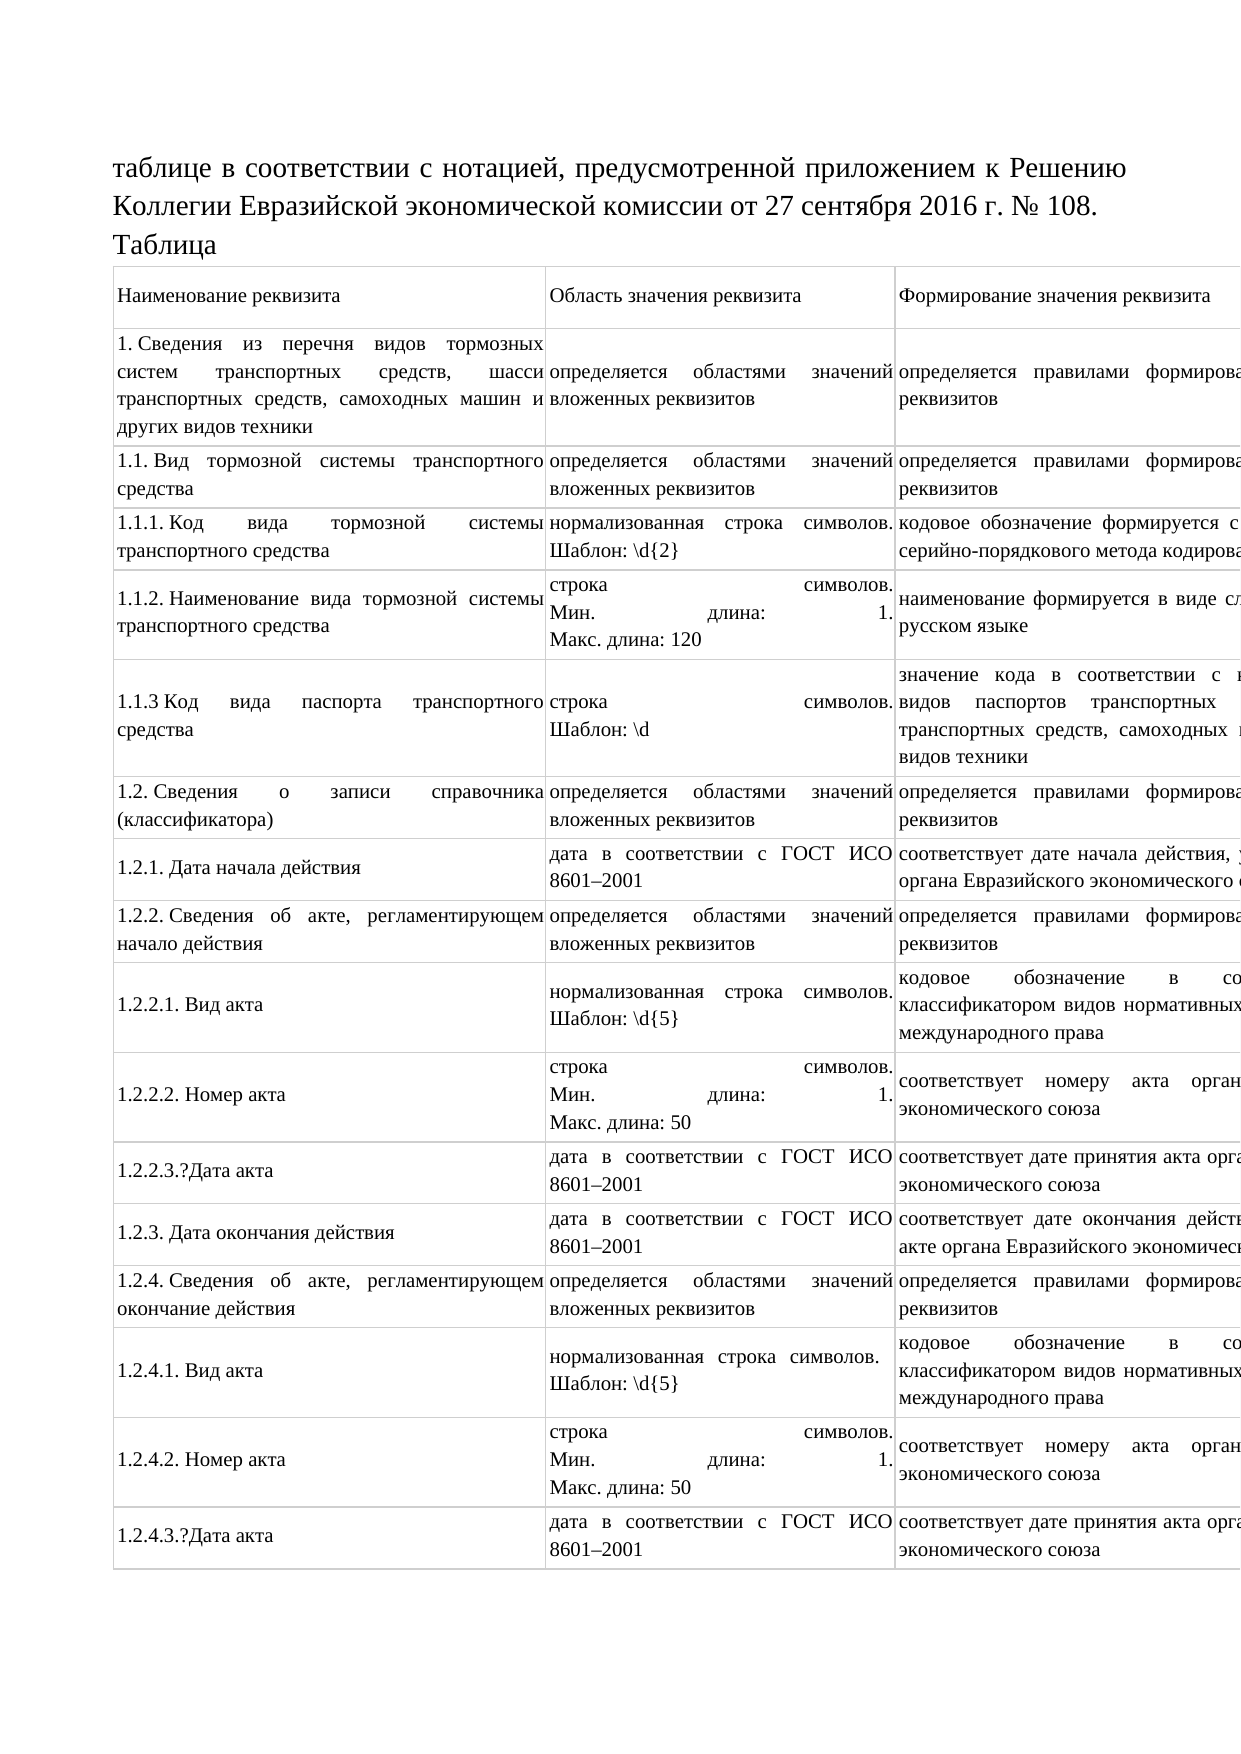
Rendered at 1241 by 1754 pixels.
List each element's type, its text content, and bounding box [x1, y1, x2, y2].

table_cell строка символов. Мин. длина: 1. Макс. длина: 50 [546, 1053, 894, 1141]
table_cell кодовое обозначение в соответствии с классификатором видов нормативных правовых актов международного права [896, 963, 1240, 1052]
table_cell определяется областями значений вложенных реквизитов [546, 901, 894, 962]
table_cell 1.2.2.2. Номер акта [114, 1053, 545, 1141]
table_cell определяется областями значений вложенных реквизитов [546, 447, 894, 507]
table_cell дата в соответствии с ГОСТ ИСО 8601–2001 [546, 839, 894, 900]
table_cell дата в соответствии с ГОСТ ИСО 8601–2001 [546, 1143, 894, 1203]
table_cell кодовое обозначение в соответствии с классификатором видов нормативных правовых актов международного права [896, 1328, 1240, 1417]
table_cell определяется областями значений вложенных реквизитов [546, 777, 894, 838]
table_cell соответствует дате принятия акта органа Евразийского экономического союза [896, 1143, 1240, 1203]
text Таблица [112, 227, 1128, 261]
table_cell соответствует дате принятия акта органа Евразийского экономического союза [896, 1508, 1240, 1568]
table_cell 1.2.4.3.?Дата акта [114, 1508, 545, 1568]
table_cell определяется правилами формирования вложенных реквизитов [896, 777, 1240, 838]
table_cell определяется правилами формирования вложенных реквизитов [896, 1266, 1240, 1327]
table_cell значение кода в соответствии с классификатором видов паспортов транспортных средств, шасси транспортных средств, самоходных машин и других видов техники [896, 660, 1240, 776]
table_cell соответствует номеру акта органа Евразийского экономического союза [896, 1418, 1240, 1506]
table_cell строка символов. Мин. длина: 1. Макс. длина: 50 [546, 1418, 894, 1506]
table_cell кодовое обозначение формируется с использованием серийно-порядкового метода кодирования [896, 509, 1240, 569]
table_cell 1.2.4.1. Вид акта [114, 1328, 545, 1417]
table_cell 1.2.4. Сведения об акте, регламентирующем окончание действия [114, 1266, 545, 1327]
table_cell нормализованная строка символов. Шаблон: \d{2} [546, 509, 894, 569]
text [112, 150, 1128, 222]
table_cell соответствует дате начала действия, указанной в акте органа Евразийского экономического союза [896, 839, 1240, 900]
table_header Наименование реквизита [114, 267, 545, 328]
table_cell дата в соответствии с ГОСТ ИСО 8601–2001 [546, 1508, 894, 1568]
table_cell определяется областями значений вложенных реквизитов [546, 1266, 894, 1327]
table_cell строка символов. Шаблон: \d [546, 660, 894, 776]
table_cell 1.2.3. Дата окончания действия [114, 1204, 545, 1265]
table_header Формирование значения реквизита [896, 267, 1240, 328]
table_cell наименование формируется в виде словосочетания на русском языке [896, 571, 1240, 659]
table_header Область значения реквизита [546, 267, 894, 328]
table_cell 1.2.2.1. Вид акта [114, 963, 545, 1052]
table_cell 1.1.2. Наименование вида тормозной системы транспортного средства [114, 571, 545, 659]
table_cell строка символов. Мин. длина: 1. Макс. длина: 120 [546, 571, 894, 659]
table_cell соответствует дате окончания действия, указанной в акте органа Евразийского экономического союза [896, 1204, 1240, 1265]
table_cell определяется правилами формирования вложенных реквизитов [896, 901, 1240, 962]
table_cell 1.1.3 Код вида паспорта транспортного средства [114, 660, 545, 776]
table_cell нормализованная строка символов. Шаблон: \d{5} [546, 1328, 894, 1417]
table_cell 1.2.2. Сведения об акте, регламентирующем начало действия [114, 901, 545, 962]
table_cell 1.2. Сведения о записи справочника (классификатора) [114, 777, 545, 838]
table_cell нормализованная строка символов. Шаблон: \d{5} [546, 963, 894, 1052]
table_cell определяется правилами формирования вложенных реквизитов [896, 329, 1240, 445]
table_cell соответствует номеру акта органа Евразийского экономического союза [896, 1053, 1240, 1141]
table_cell определяется правилами формирования вложенных реквизитов [896, 447, 1240, 507]
table_cell 1. Сведения из перечня видов тормозных систем транспортных средств, шасси транспортных средств, самоходных машин и других видов техники [114, 329, 545, 445]
table_cell определяется областями значений вложенных реквизитов [546, 329, 894, 445]
table_cell 1.2.2.3.?Дата акта [114, 1143, 545, 1203]
table_cell 1.1. Вид тормозной системы транспортного средства [114, 447, 545, 507]
table_cell 1.2.4.2. Номер акта [114, 1418, 545, 1506]
table_cell 1.1.1. Код вида тормозной системы транспортного средства [114, 509, 545, 569]
table_cell 1.2.1. Дата начала действия [114, 839, 545, 900]
table_cell дата в соответствии с ГОСТ ИСО 8601–2001 [546, 1204, 894, 1265]
